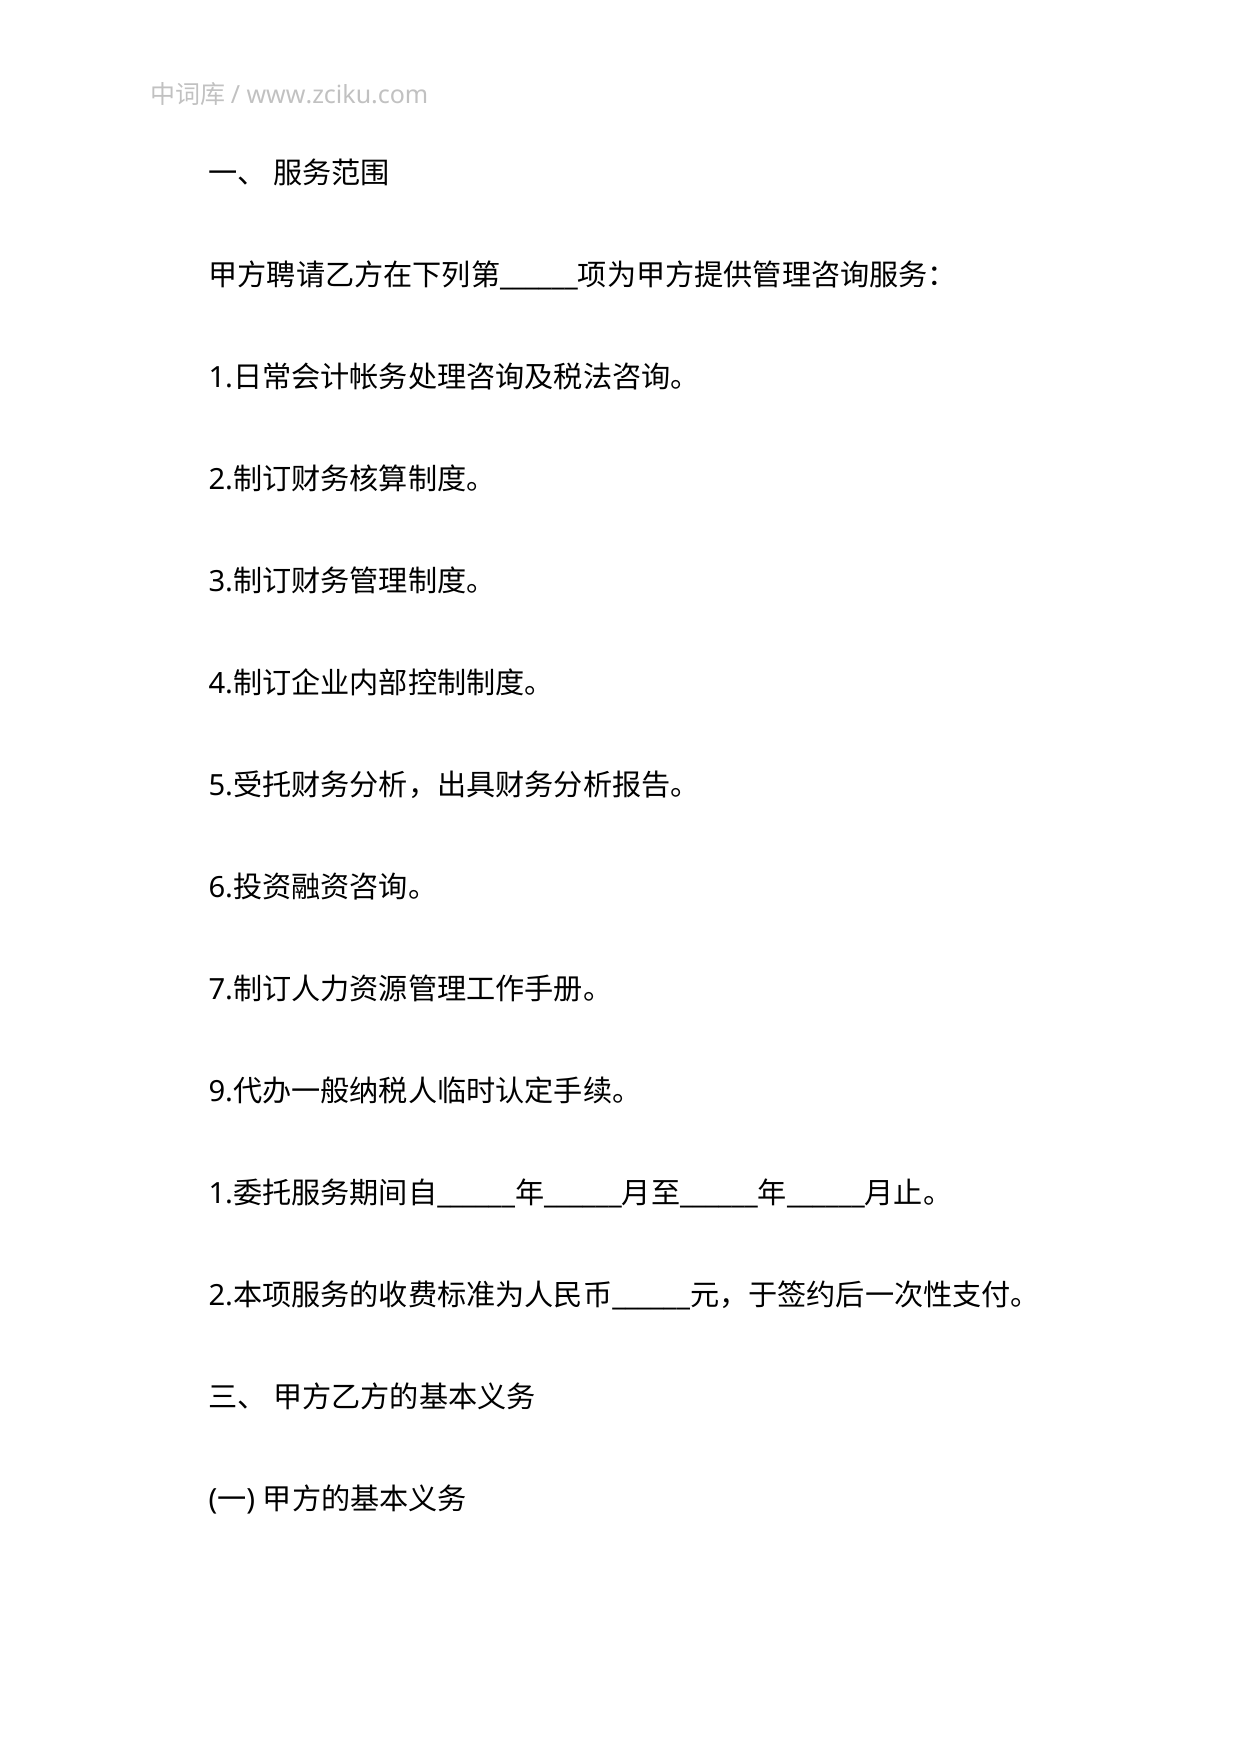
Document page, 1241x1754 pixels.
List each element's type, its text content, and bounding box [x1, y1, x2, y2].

text 2.本项服务的收费标准为人民币______元，于签约后一次性支付。 [150, 1272, 1090, 1314]
text 5.受托财务分析，出具财务分析报告。 [150, 762, 1090, 804]
text 1.日常会计帐务处理咨询及税法咨询。 [150, 354, 1090, 396]
text 6.投资融资咨询。 [150, 864, 1090, 906]
text 4.制订企业内部控制制度。 [150, 660, 1090, 702]
text 3.制订财务管理制度。 [150, 558, 1090, 600]
text 2.制订财务核算制度。 [150, 456, 1090, 498]
text (一) 甲方的基本义务 [150, 1475, 1090, 1518]
text 甲方聘请乙方在下列第______项为甲方提供管理咨询服务： [150, 252, 1090, 294]
text 一、 服务范围 [150, 150, 1090, 192]
text 9.代办一般纳税人临时认定手续。 [150, 1068, 1090, 1110]
text 三、 甲方乙方的基本义务 [150, 1373, 1090, 1416]
text 7.制订人力资源管理工作手册。 [150, 966, 1090, 1008]
text 1.委托服务期间自______年______月至______年______月止。 [150, 1169, 1090, 1212]
